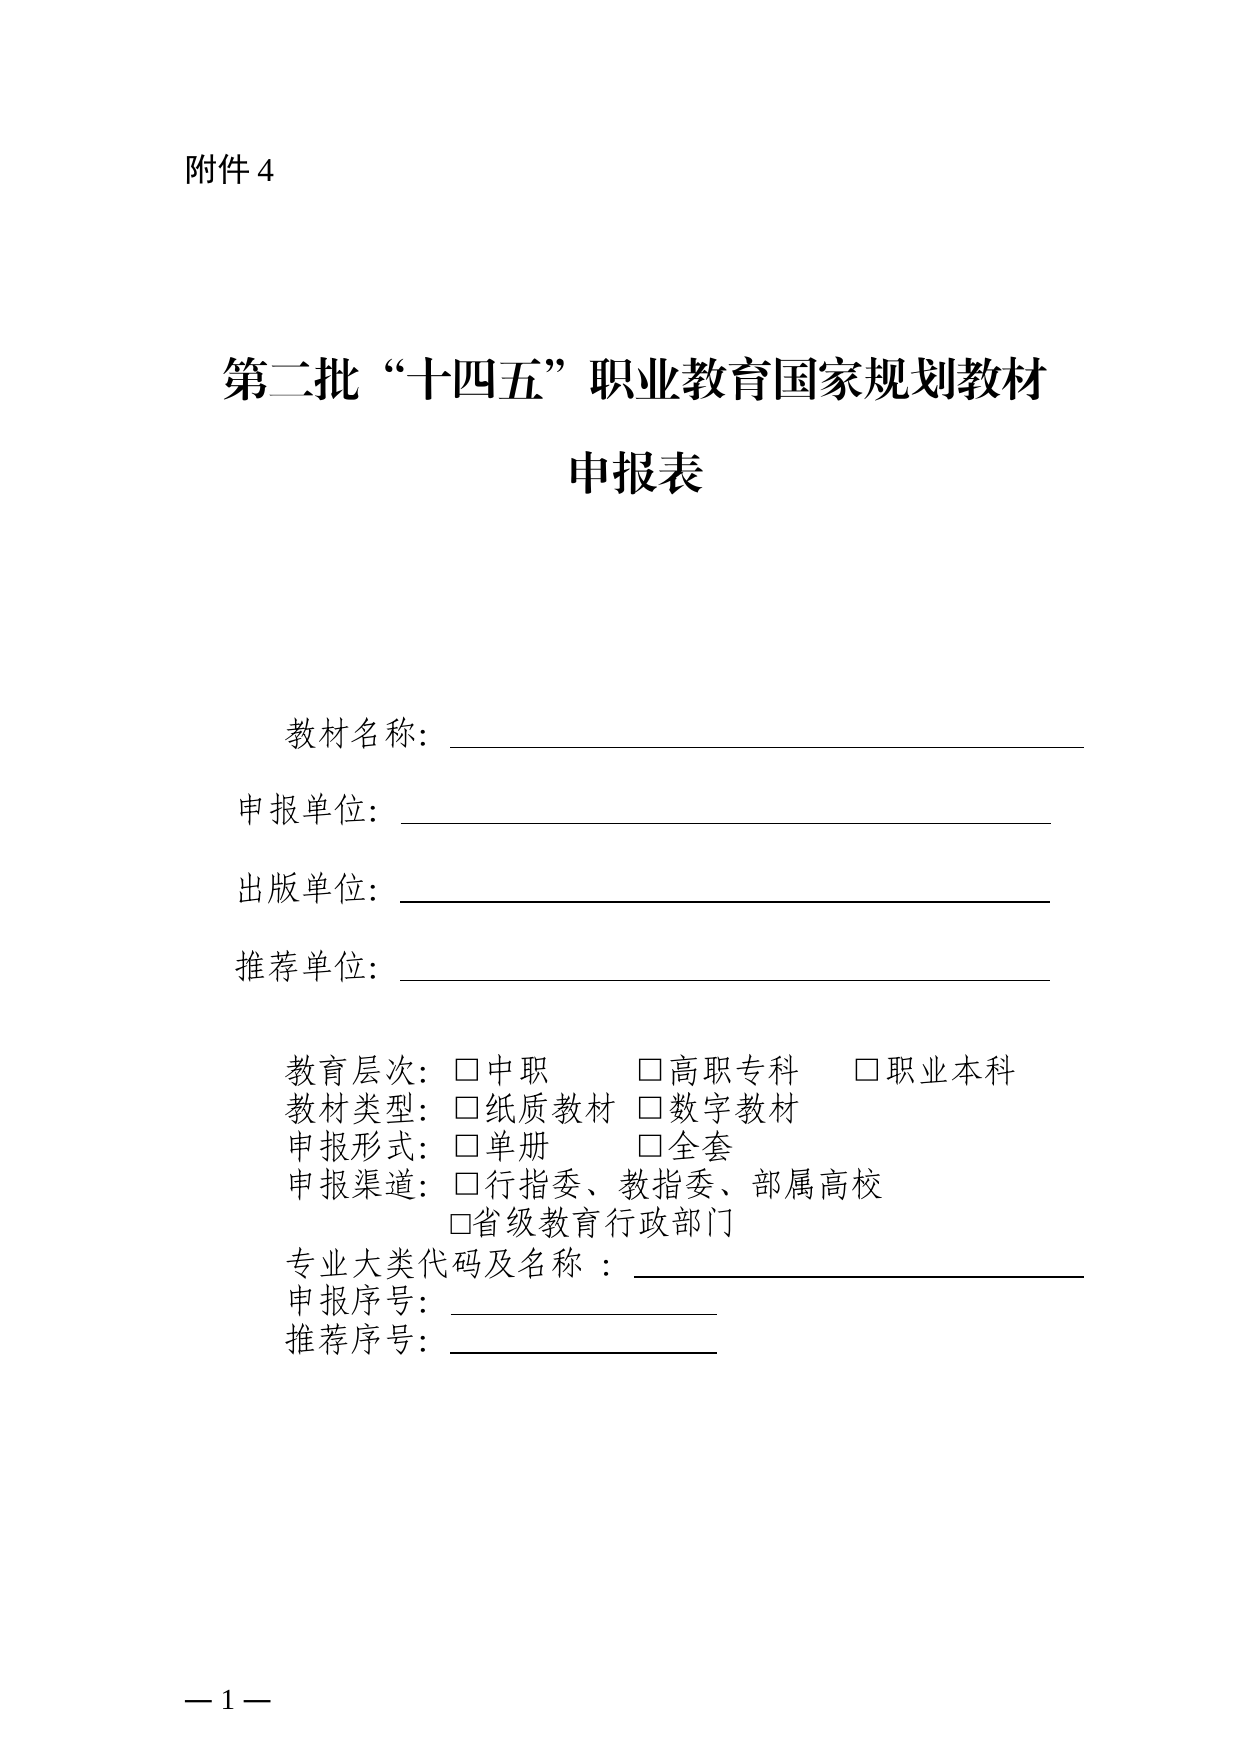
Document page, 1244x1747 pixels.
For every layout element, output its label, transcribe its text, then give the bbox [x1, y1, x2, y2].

text 专业大类代码及名称 ： [184, 1242, 1086, 1279]
text 教材类型：□纸质教材 □数字教材 [184, 1087, 1086, 1125]
text 出版单位： [184, 867, 1086, 905]
text 第二批“十四五”职业教育国家规划教材 [184, 321, 1086, 414]
text 申报形式：□单册 □全套 [184, 1125, 1086, 1163]
text 推荐序号： [184, 1318, 1086, 1356]
text 教材名称： [184, 712, 1086, 750]
text 申报表 [184, 414, 1086, 508]
text 附件4 [184, 148, 1086, 189]
text 推荐单位： [184, 945, 1086, 983]
text □省级教育行政部门 [184, 1201, 1086, 1242]
text 申报单位： [184, 788, 1086, 826]
text 申报渠道：□行指委、教指委、部属高校 [184, 1163, 1086, 1201]
text 教育层次：□中职 □高职专科 □职业本科 [184, 1049, 1086, 1087]
text 申报序号： [184, 1279, 1086, 1318]
